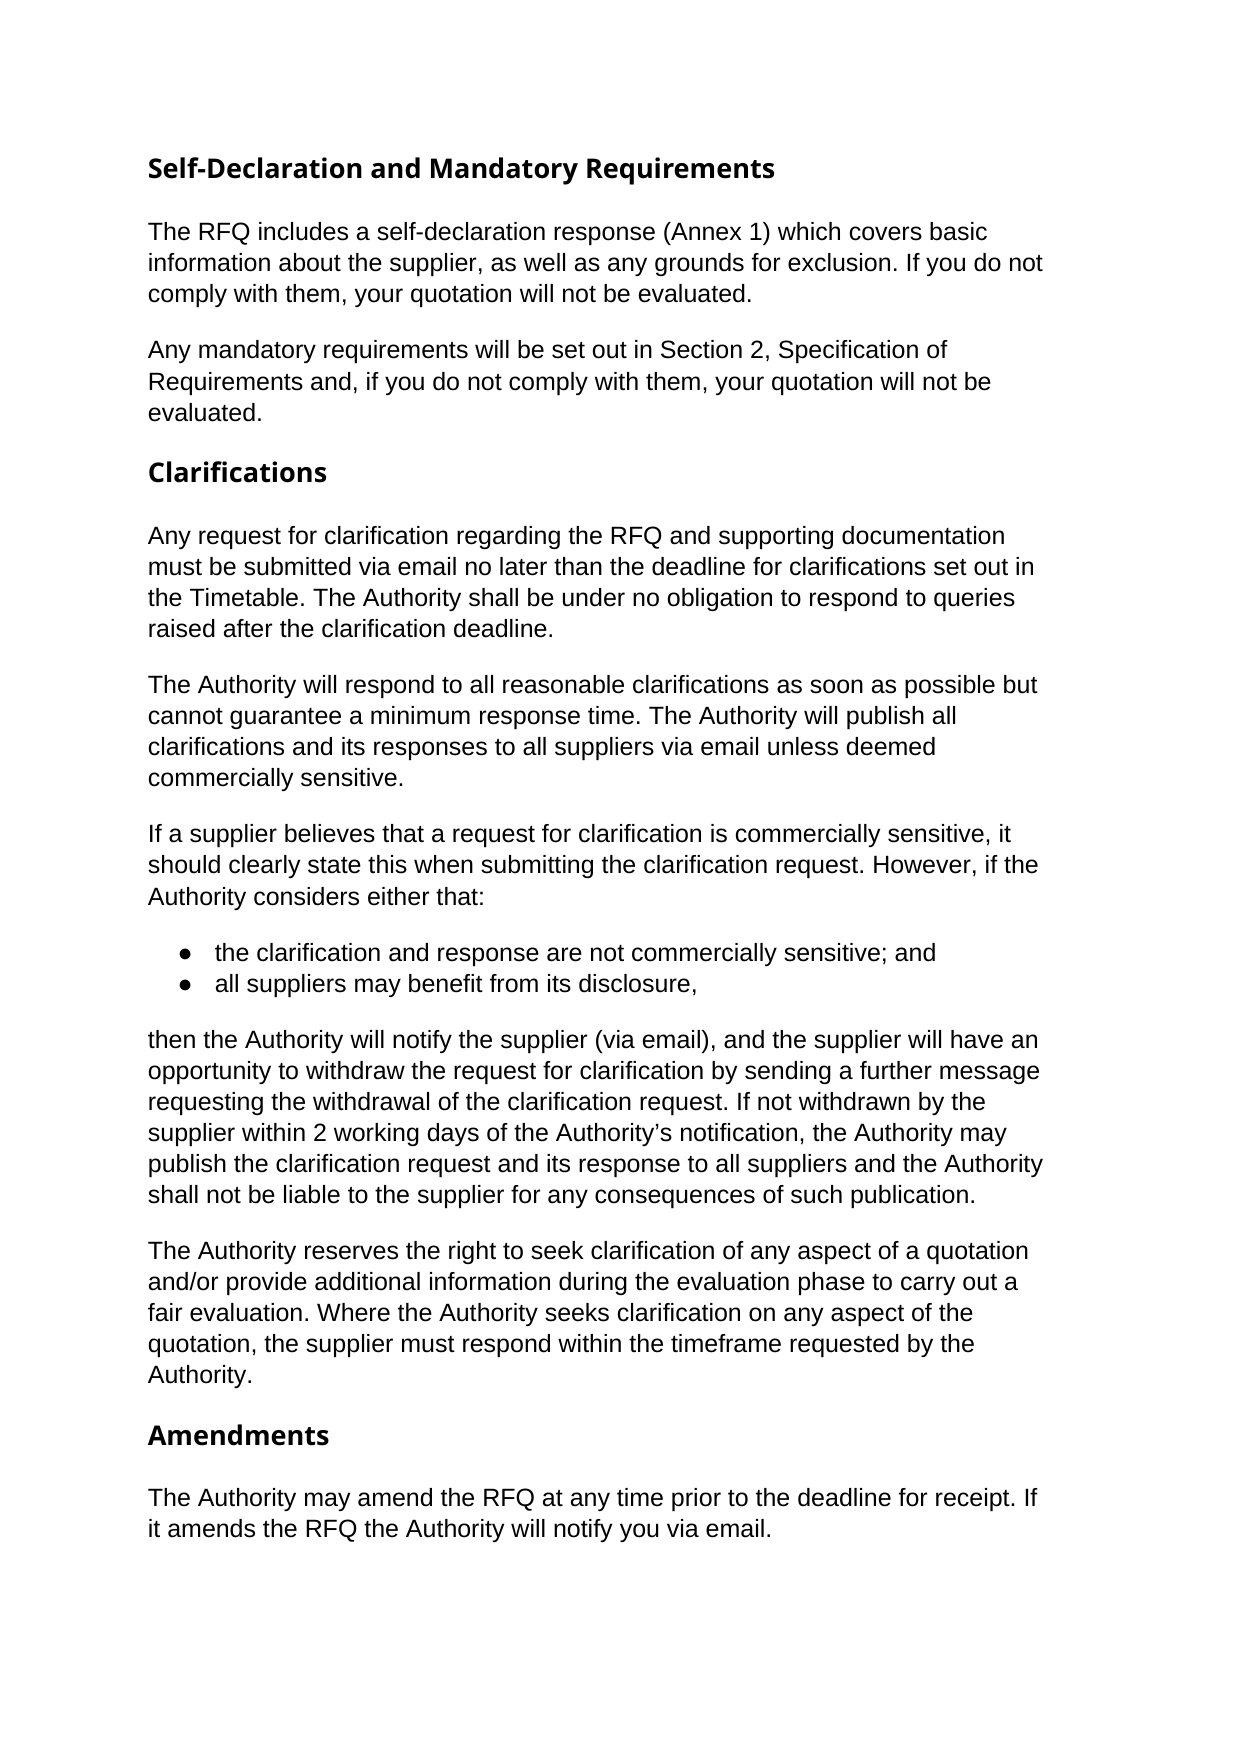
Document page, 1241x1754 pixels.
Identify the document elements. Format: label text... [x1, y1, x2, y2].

text Any request for clarification regarding the RFQ and supporting documentation must be submitted via email no later than the deadline for clarifications set out in the Timetable. The Authority shall be under no obligation to respond to queries raised after the clarification deadline. [148, 521, 1048, 643]
text then the Authority will notify the supplier (via email), and the supplier will have an opportunity to withdraw the request for clarification by sending a further message requesting the withdrawal of the clarification request. If not withdrawn by the supplier within 2 working days of the Authority’s notification, the Authority may publish the clarification request and its response to all suppliers and the Authority shall not be liable to the supplier for any consequences of such publication. [148, 1024, 1048, 1208]
subtitle Self-Declaration and Mandatory Requirements [148, 150, 1048, 187]
text all suppliers may benefit from its disclosure, [177, 968, 1048, 997]
text If a supplier believes that a request for clarification is commercially sensitive, it should clearly state this when submitting the clarification request. However, if the Authority considers either that: [148, 819, 1048, 910]
text The Authority reserves the right to seek clarification of any aspect of a quotation and/or provide additional information during the evaluation phase to carry out a fair evaluation. Where the Authority seeks clarification on any aspect of the quotation, the supplier must respond within the timeframe requested by the Authority. [148, 1236, 1048, 1389]
text The Authority will respond to all reasonable clarifications as soon as possible but cannot guarantee a minimum response time. The Authority will publish all clarifications and its responses to all suppliers via email unless deemed commercially sensitive. [148, 670, 1048, 792]
text The Authority may amend the RFQ at any time prior to the deadline for receipt. If it amends the RFQ the Authority will notify you via email. [148, 1483, 1048, 1543]
text the clarification and response are not commercially sensitive; and [177, 937, 1048, 966]
subtitle Amendments [148, 1416, 1048, 1453]
text The RFQ includes a self-declaration response (Annex 1) which covers basic information about the supplier, as well as any grounds for exclusion. If you do not comply with them, your quotation will not be evaluated. [148, 217, 1048, 308]
text Any mandatory requirements will be set out in Section 2, Specification of Requirements and, if you do not comply with them, your quotation will not be evaluated. [148, 336, 1048, 426]
subtitle Clarifications [148, 454, 1048, 491]
